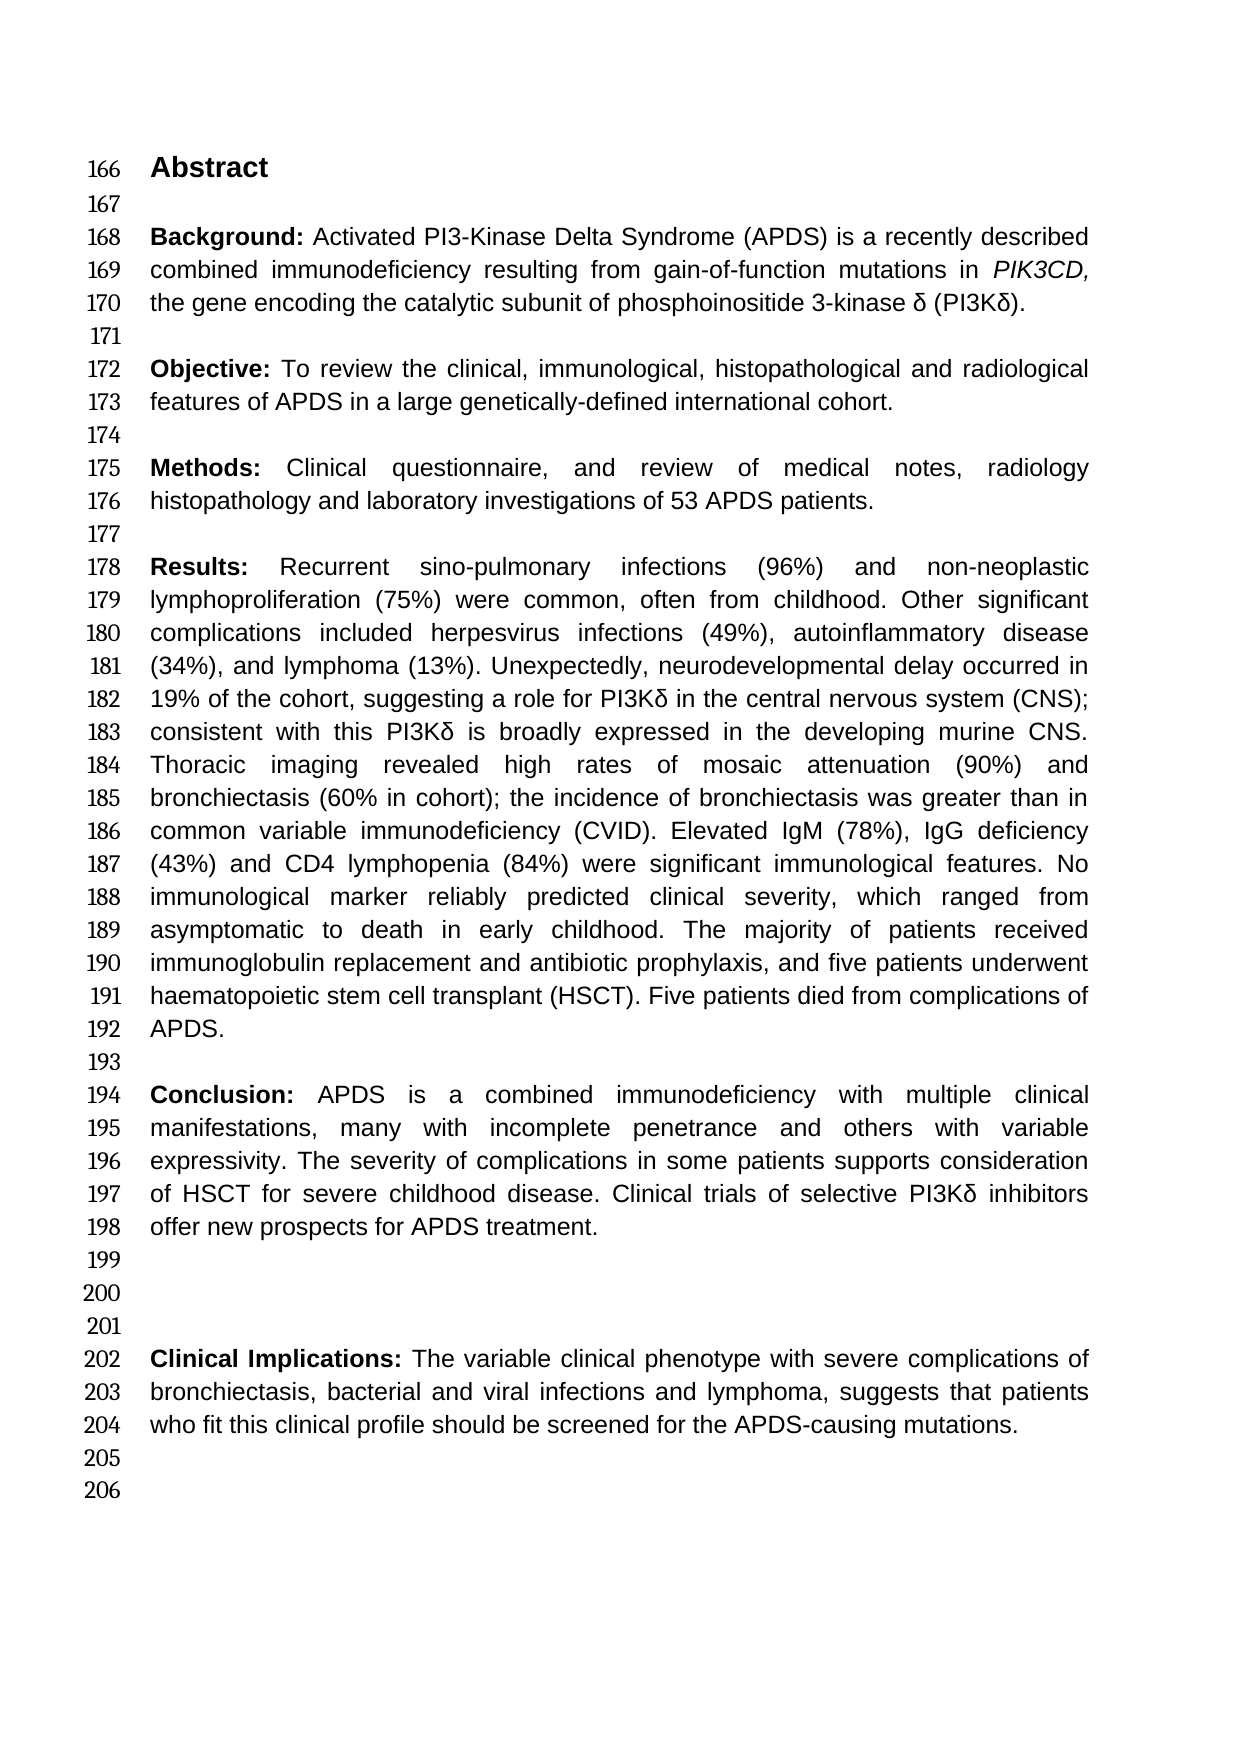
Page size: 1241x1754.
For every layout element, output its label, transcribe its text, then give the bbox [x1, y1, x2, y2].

text Background: Activated PI3-Kinase Delta Syndrome (APDS) is a recently described combined immunodeficiency resulting from gain-of-function mutations in PIK3CD, the gene encoding the catalytic subunit of phosphoinositide 3-kinase δ (PI3Kδ). [150, 222, 1090, 316]
text Methods: Clinical questionnaire, and review of medical notes, radiology histopathology and laboratory investigations of 53 APDS patients. [150, 453, 1090, 514]
text Clinical Implications: The variable clinical phenotype with severe complications of bronchiectasis, bacterial and viral infections and lymphoma, suggests that patients who fit this clinical profile should be screened for the APDS-causing mutations. [150, 1344, 1090, 1439]
text Abstract [150, 150, 1090, 183]
text Results: Recurrent sino-pulmonary infections (96%) and non-neoplastic lymphoproliferation (75%) were common, often from childhood. Other significant complications included herpesvirus infections (49%), autoinflammatory disease (34%), and lymphoma (13%). Unexpectedly, neurodevelopmental delay occurred in 19% of the cohort, suggesting a role for PI3Kδ in the central nervous system (CNS); consistent with this PI3Kδ is broadly expressed in the developing murine CNS. Thoracic imaging revealed high rates of mosaic attenuation (90%) and bronchiectasis (60% in cohort); the incidence of bronchiectasis was greater than in common variable immunodeficiency (CVID). Elevated IgM (78%), IgG deficiency (43%) and CD4 lymphopenia (84%) were significant immunological features. No immunological marker reliably predicted clinical severity, which ranged from asymptomatic to death in early childhood. The majority of patients received immunoglobulin replacement and antibiotic prophylaxis, and five patients underwent haematopoietic stem cell transplant (HSCT). Five patients died from complications of APDS. [150, 552, 1090, 1043]
text Objective: To review the clinical, immunological, histopathological and radiological features of APDS in a large genetically-defined international cohort. [150, 354, 1090, 415]
text Conclusion: APDS is a combined immunodeficiency with multiple clinical manifestations, many with incomplete penetrance and others with variable expressivity. The severity of complications in some patients supports consideration of HSCT for severe childhood disease. Clinical trials of selective PI3Kδ inhibitors offer new prospects for APDS treatment. [150, 1080, 1090, 1241]
